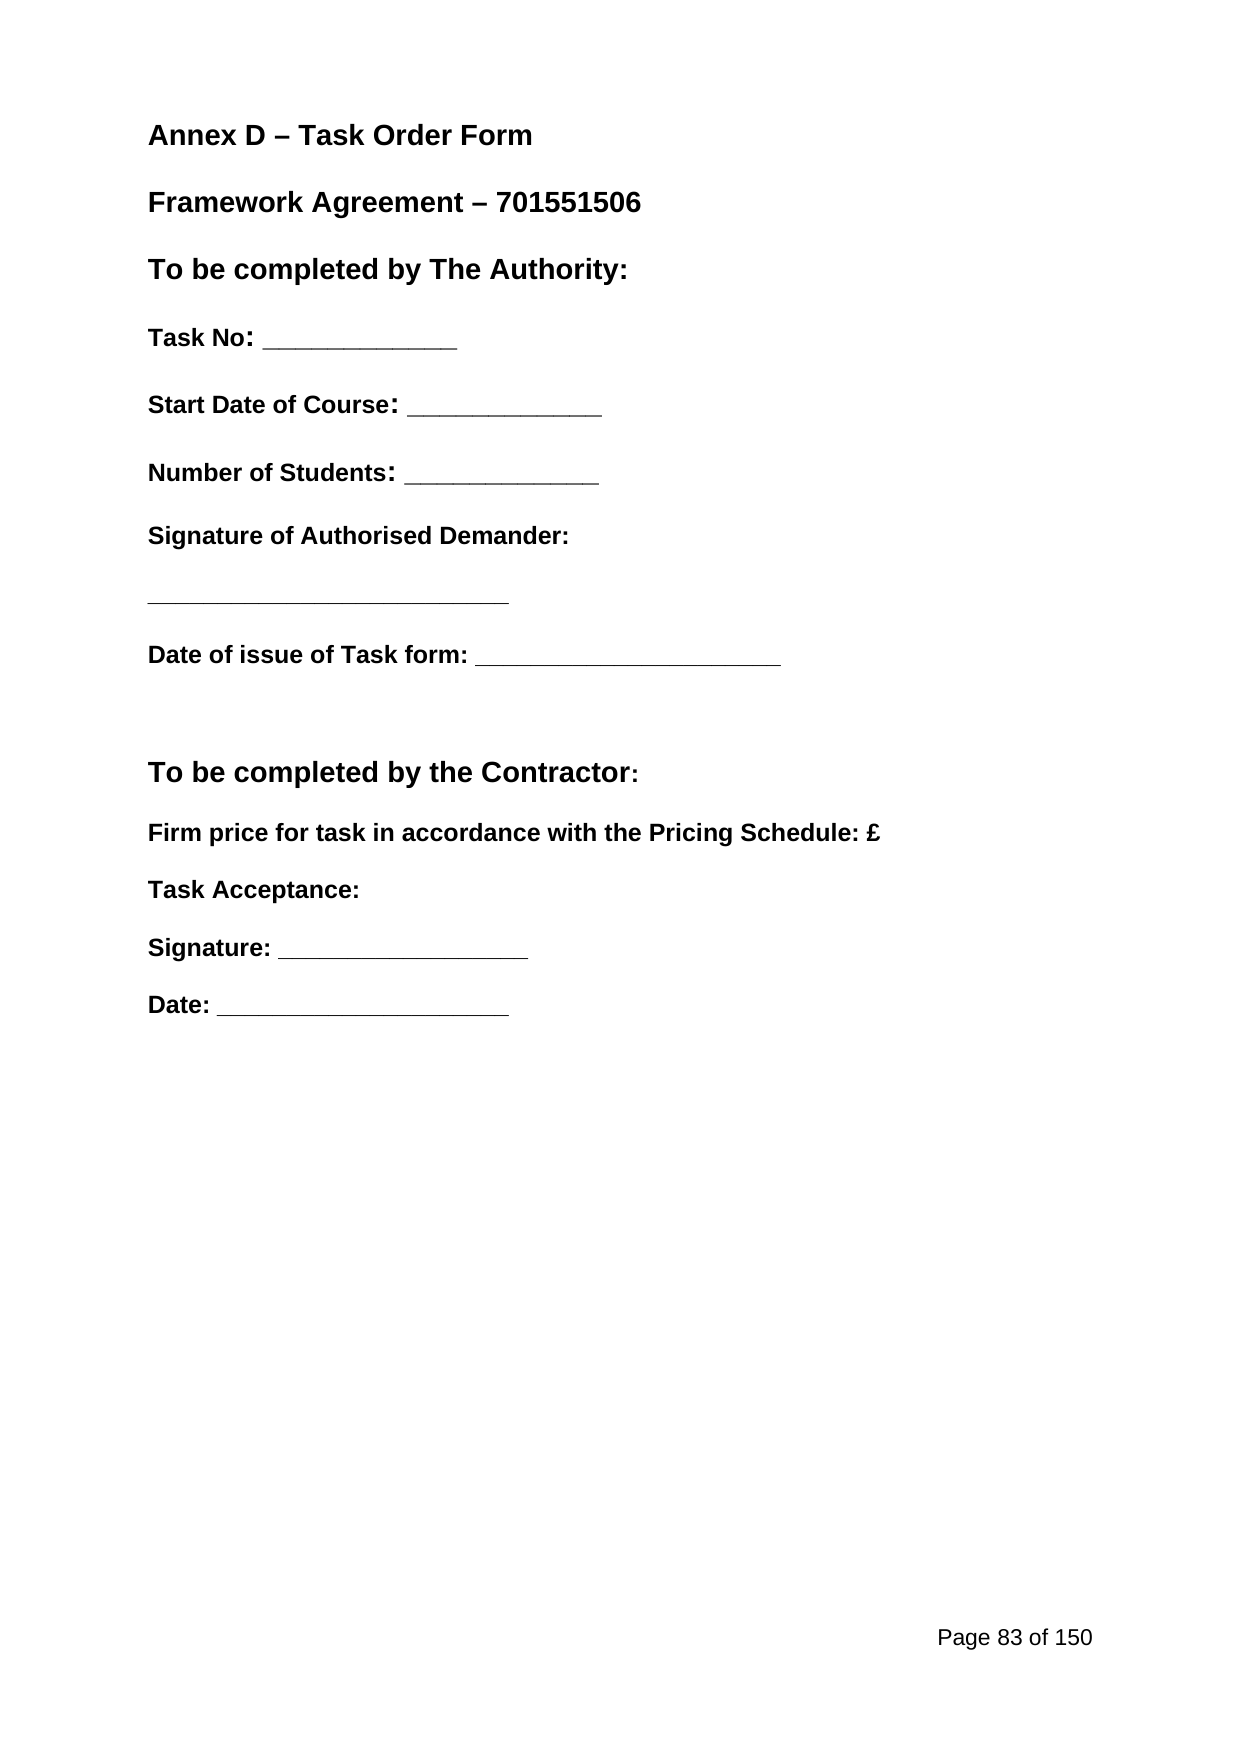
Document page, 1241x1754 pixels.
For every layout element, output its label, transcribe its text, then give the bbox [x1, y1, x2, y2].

text Date: _____________________ [148, 990, 1092, 1019]
text Task No: ____________ [148, 319, 1092, 353]
text Number of Students: ____________ [148, 453, 1092, 487]
text Annex D – Task Order Form [148, 118, 1092, 152]
text Framework Agreement – 701551506 [148, 185, 1092, 219]
text Date of issue of Task form: ______________________ [148, 640, 1092, 669]
text Task Acceptance: [148, 875, 1092, 904]
text To be completed by the Contractor: [148, 755, 1092, 789]
text Signature: __________________ [148, 933, 1092, 961]
text Signature of Authorised Demander: [148, 521, 1092, 549]
text To be completed by The Authority: [148, 252, 1092, 286]
text Start Date of Course: ____________ [148, 386, 1092, 420]
text Firm price for task in accordance with the Pricing Schedule: £ [148, 818, 1092, 846]
text __________________________ [148, 578, 1092, 607]
